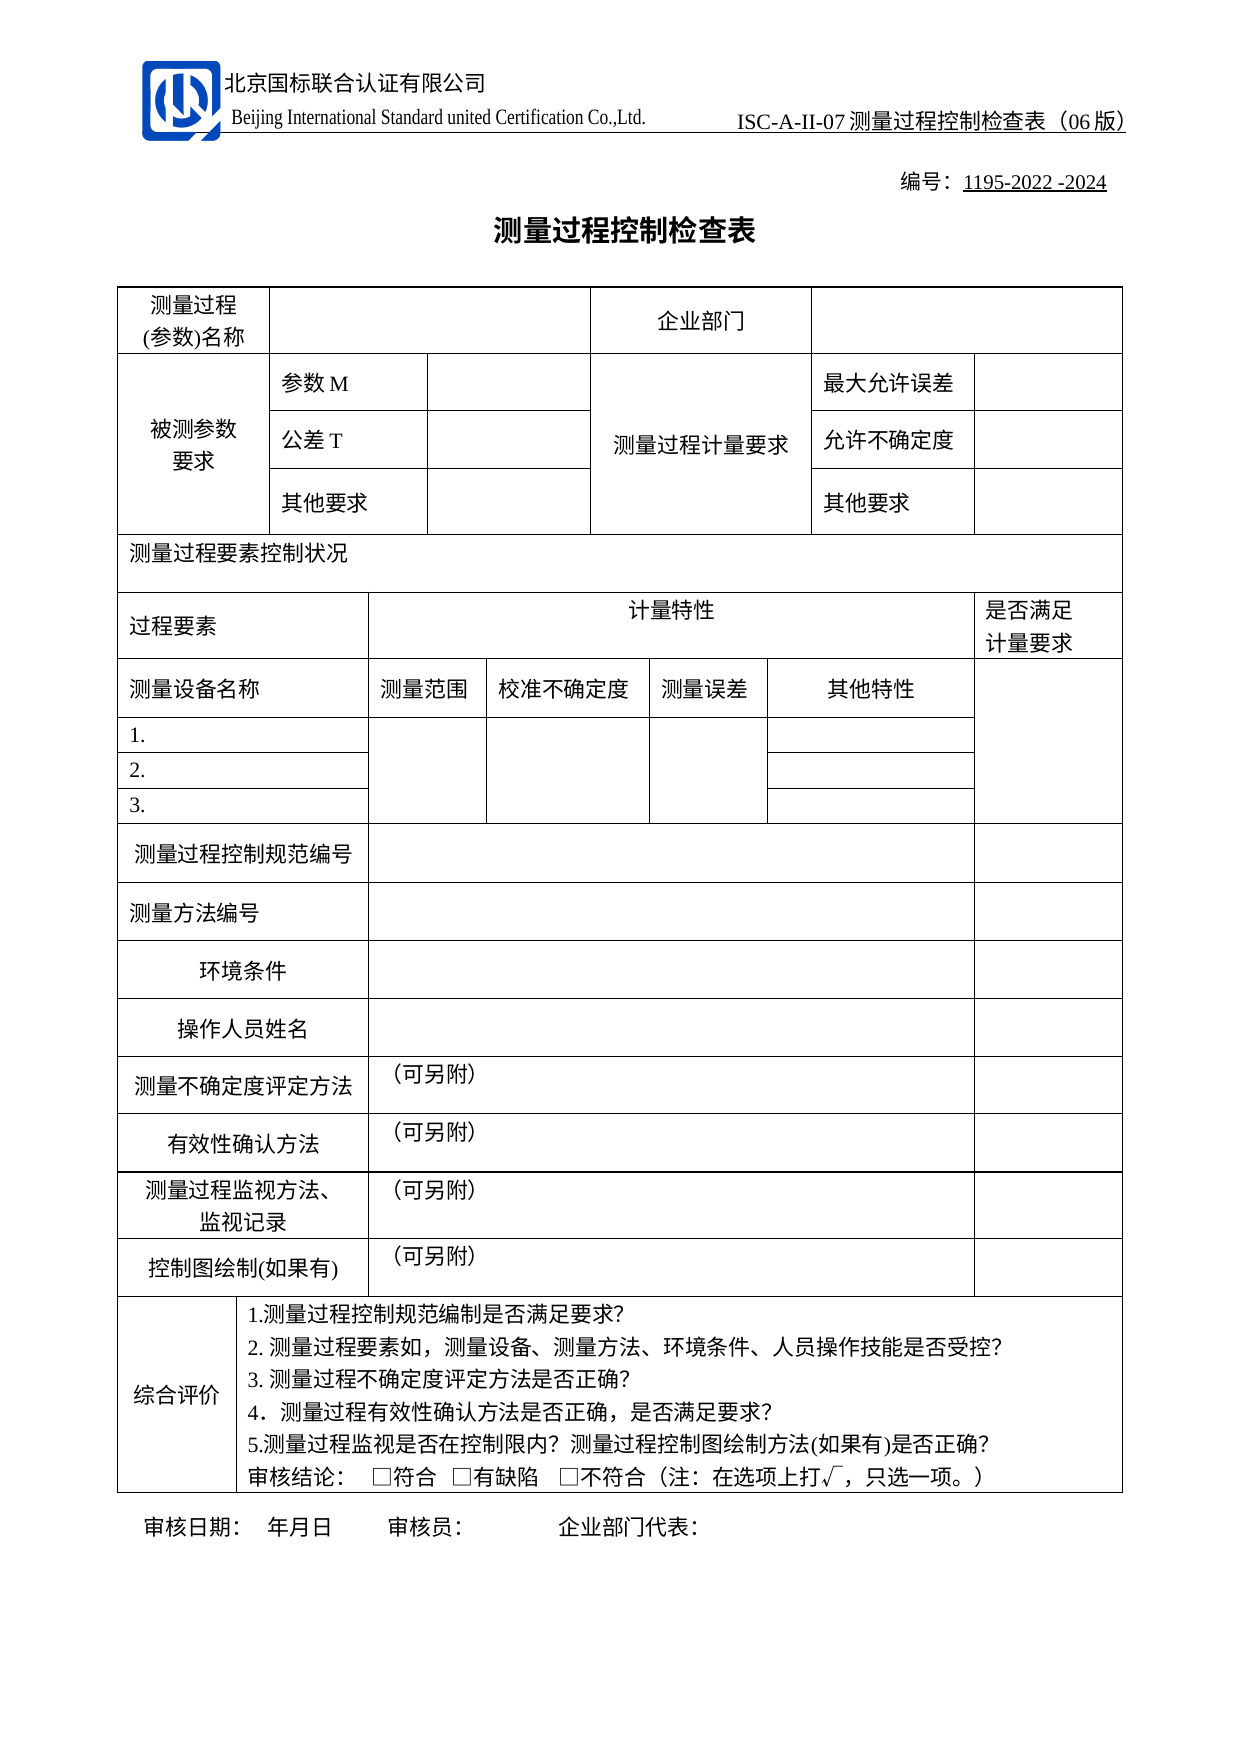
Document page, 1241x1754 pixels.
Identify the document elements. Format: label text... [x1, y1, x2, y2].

table_cell [768, 789, 974, 823]
table_cell [768, 753, 974, 788]
table_cell 有效性确认方法 [118, 1114, 368, 1171]
table_cell 测量误差 [650, 659, 767, 717]
table_cell 是否满足 计量要求 [975, 593, 1122, 658]
table_cell [369, 883, 974, 940]
table_cell 过程要素 [118, 593, 368, 658]
text 审核日期： 年月日 审核员： 企业部门代表： [144, 1509, 1106, 1542]
table_cell （可另附） [369, 1057, 974, 1113]
table_cell 最大允许误差 [812, 354, 974, 410]
table_cell [369, 941, 974, 998]
table_cell （可另附） [369, 1114, 974, 1171]
table_cell [369, 718, 486, 823]
table_cell [428, 411, 590, 468]
table_cell 校准不确定度 [487, 659, 649, 717]
table_cell [975, 469, 1122, 534]
table_cell 1.测量过程控制规范编制是否满足要求？ 2. 测量过程要素如，测量设备、测量方法、环境条件、人员操作技能是否受控？ 3. 测量过程不确定度评定方法是否正确？ 4．测量过程有效性确认方法是否正确，是否满足要求？ 5.测量过程监视是否在控制限内？测量过程控制图绘制方法(如果有)是否正确？ 审核结论： □符合 □有缺陷 □不符合（注：在选项上打√，只选一项。） [237, 1297, 1122, 1492]
table_cell [975, 883, 1122, 940]
table_cell [369, 999, 974, 1056]
table_cell 被测参数 要求 [118, 354, 269, 534]
table_cell 综合评价 [118, 1297, 236, 1492]
table_cell [975, 354, 1122, 410]
table_cell [975, 824, 1122, 882]
table_cell [487, 718, 649, 823]
table_cell 测量过程计量要求 [591, 354, 811, 534]
text 编号：1195-2022 -2024 [144, 164, 1106, 196]
table_cell [975, 1173, 1122, 1237]
table_cell 2. [118, 753, 368, 788]
table_cell [768, 718, 974, 752]
table_cell （可另附） [369, 1173, 974, 1237]
table_cell 测量过程控制规范编号 [118, 824, 368, 882]
table_cell 测量过程要素控制状况 [118, 535, 1122, 592]
table_cell 测量方法编号 [118, 883, 368, 940]
table_cell [369, 824, 974, 882]
table_cell 公差T [270, 411, 427, 468]
table_cell 控制图绘制(如果有) [118, 1239, 368, 1296]
table_cell 环境条件 [118, 941, 368, 998]
table_cell [975, 1239, 1122, 1296]
table_cell 测量不确定度评定方法 [118, 1057, 368, 1113]
table_cell 测量范围 [369, 659, 486, 717]
table_cell [975, 999, 1122, 1056]
table_cell 其他要求 [812, 469, 974, 534]
table_cell 其他特性 [768, 659, 974, 717]
picture [142, 61, 221, 141]
table_header 测量过程 (参数)名称 [118, 288, 269, 352]
table_cell 计量特性 [369, 593, 974, 658]
table_header 企业部门 [591, 288, 811, 352]
table_cell [428, 354, 590, 410]
table_cell 测量过程监视方法、 监视记录 [118, 1173, 368, 1237]
table_header [812, 288, 1122, 352]
table_header [270, 288, 590, 352]
table_cell [975, 659, 1122, 823]
table_cell 3. [118, 789, 368, 823]
table_cell （可另附） [369, 1239, 974, 1296]
table_cell [975, 1114, 1122, 1171]
table_cell [975, 941, 1122, 998]
table_cell 操作人员姓名 [118, 999, 368, 1056]
table_cell 1. [118, 718, 368, 752]
table_cell [428, 469, 590, 534]
table_cell [650, 718, 767, 823]
table_cell 参数M [270, 354, 427, 410]
text 测量过程控制检查表 [144, 196, 1106, 261]
table_cell 其他要求 [270, 469, 427, 534]
table_cell 允许不确定度 [812, 411, 974, 468]
table_cell 测量设备名称 [118, 659, 368, 717]
table_cell [975, 411, 1122, 468]
table_cell [975, 1057, 1122, 1113]
